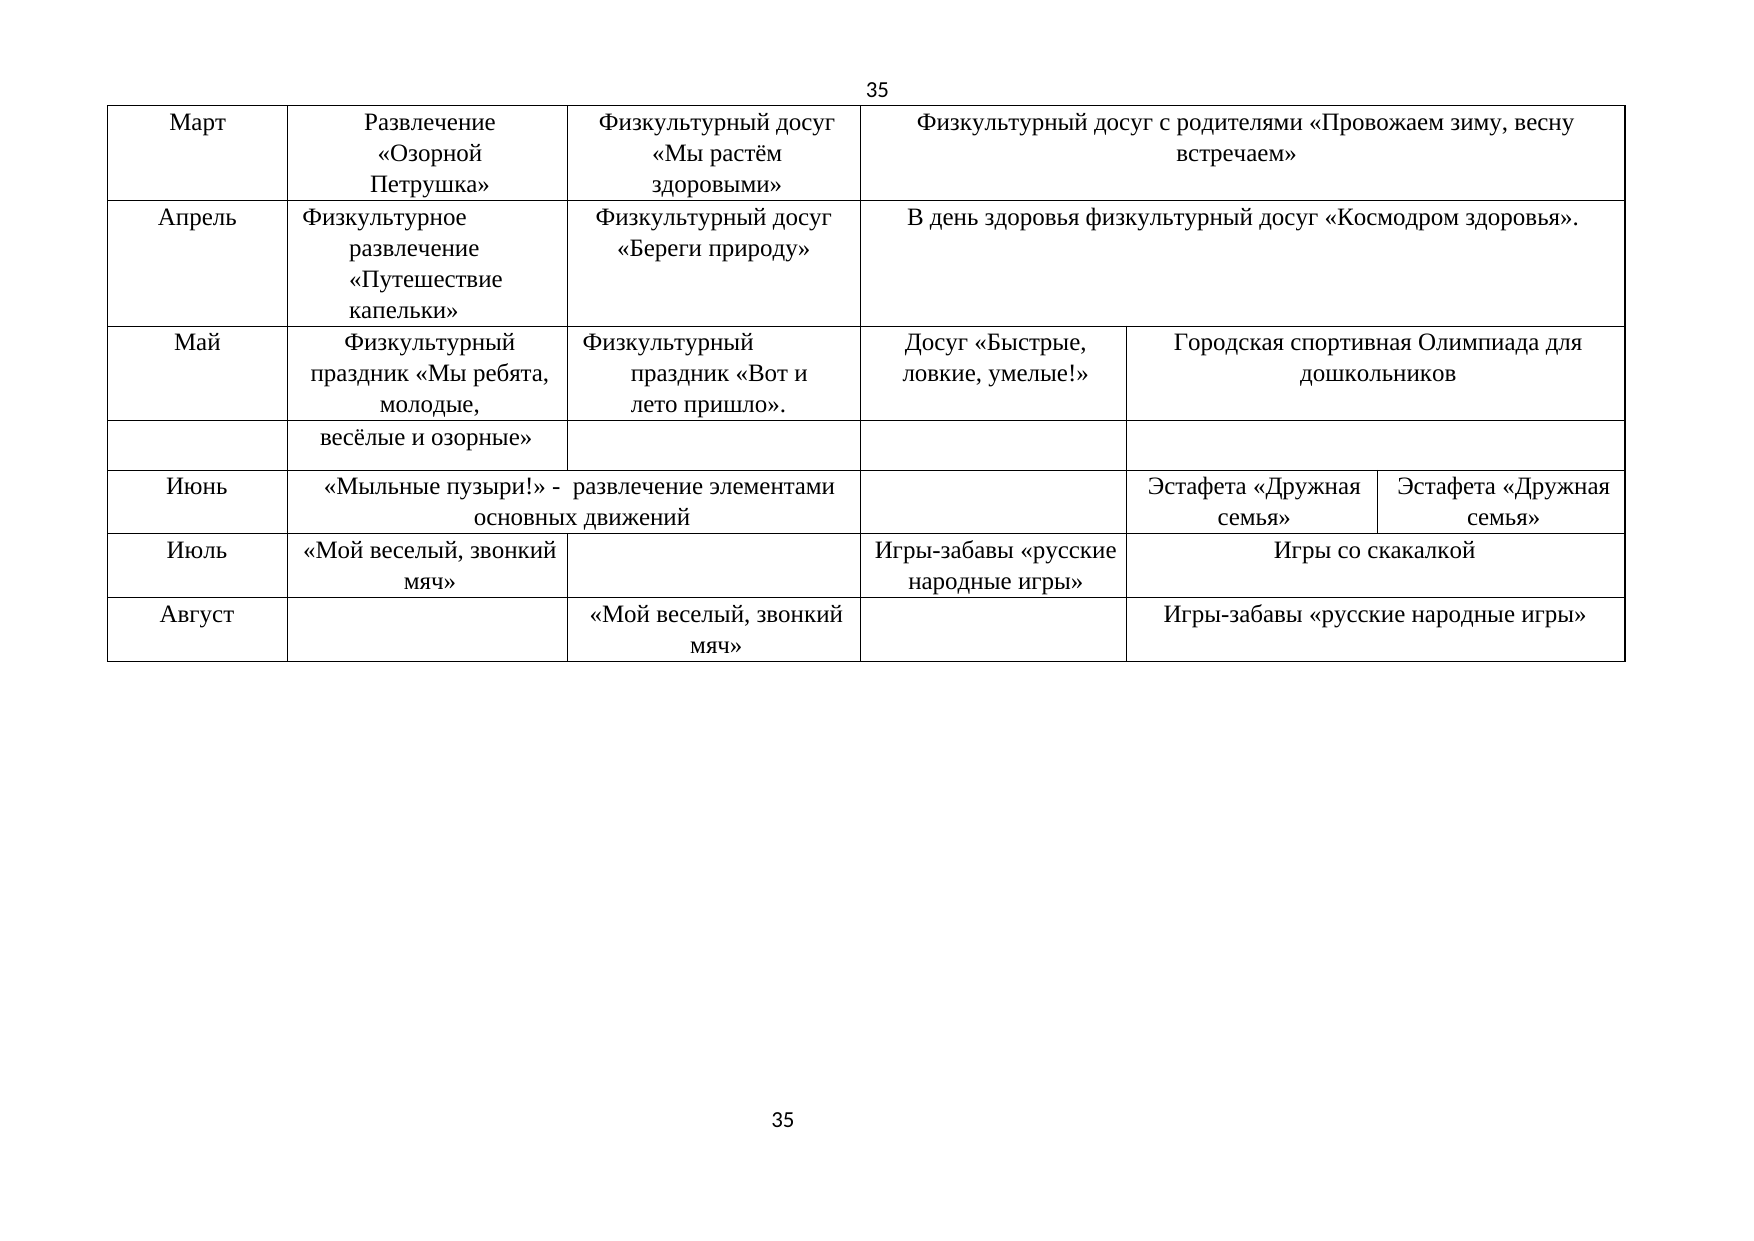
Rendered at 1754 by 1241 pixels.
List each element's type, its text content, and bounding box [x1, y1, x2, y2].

table_cell Игры-забавы «русские народные игры» [1127, 598, 1624, 661]
table_cell В день здоровья физкультурный досуг «Космодром здоровья». [861, 201, 1624, 326]
table_cell Июль [108, 534, 287, 597]
table_cell Июнь [108, 471, 287, 533]
table_cell Физкультурный досуг с родителями «Провожаем зиму, весну встречаем» [861, 106, 1624, 200]
table_cell Городская спортивная Олимпиада для дошкольников [1127, 327, 1624, 420]
table_cell Физкультурный праздник «Вот и лето пришло». [568, 327, 860, 420]
table_cell [861, 598, 1126, 661]
table_cell Физкультурный досуг «Мы растём здоровыми» [568, 106, 860, 200]
table_cell [861, 471, 1126, 533]
table_cell Физкультурный досуг «Береги природу» [568, 201, 860, 326]
table_cell Май [108, 327, 287, 420]
table_cell Физкультурный праздник «Мы ребята, молодые, [288, 327, 567, 420]
table_cell [108, 421, 287, 470]
table_cell [568, 534, 860, 597]
table_cell Эстафета «Дружная семья» [1127, 471, 1377, 533]
table_cell Игры-забавы «русские народные игры» [861, 534, 1126, 597]
table_cell Март [108, 106, 287, 200]
table_cell Физкультурное развлечение «Путешествие капельки» [288, 201, 567, 326]
table_cell Август [108, 598, 287, 661]
table_cell «Мой веселый, звонкий мяч» [288, 534, 567, 597]
table_cell [861, 421, 1126, 470]
table_cell «Мой веселый, звонкий мяч» [568, 598, 860, 661]
table_cell Эстафета «Дружная семья» [1378, 471, 1624, 533]
table_cell «Мыльные пузыри!» - развлечение элементами основных движений [288, 471, 860, 533]
table_cell Апрель [108, 201, 287, 326]
table_cell Игры со скакалкой [1127, 534, 1624, 597]
table_cell [568, 421, 860, 470]
table_cell Развлечение «Озорной Петрушка» [288, 106, 567, 200]
table_cell весёлые и озорные» [288, 421, 567, 470]
table_cell [1127, 421, 1624, 470]
table_cell Досуг «Быстрые, ловкие, умелые!» [861, 327, 1126, 420]
table_cell [288, 598, 567, 661]
